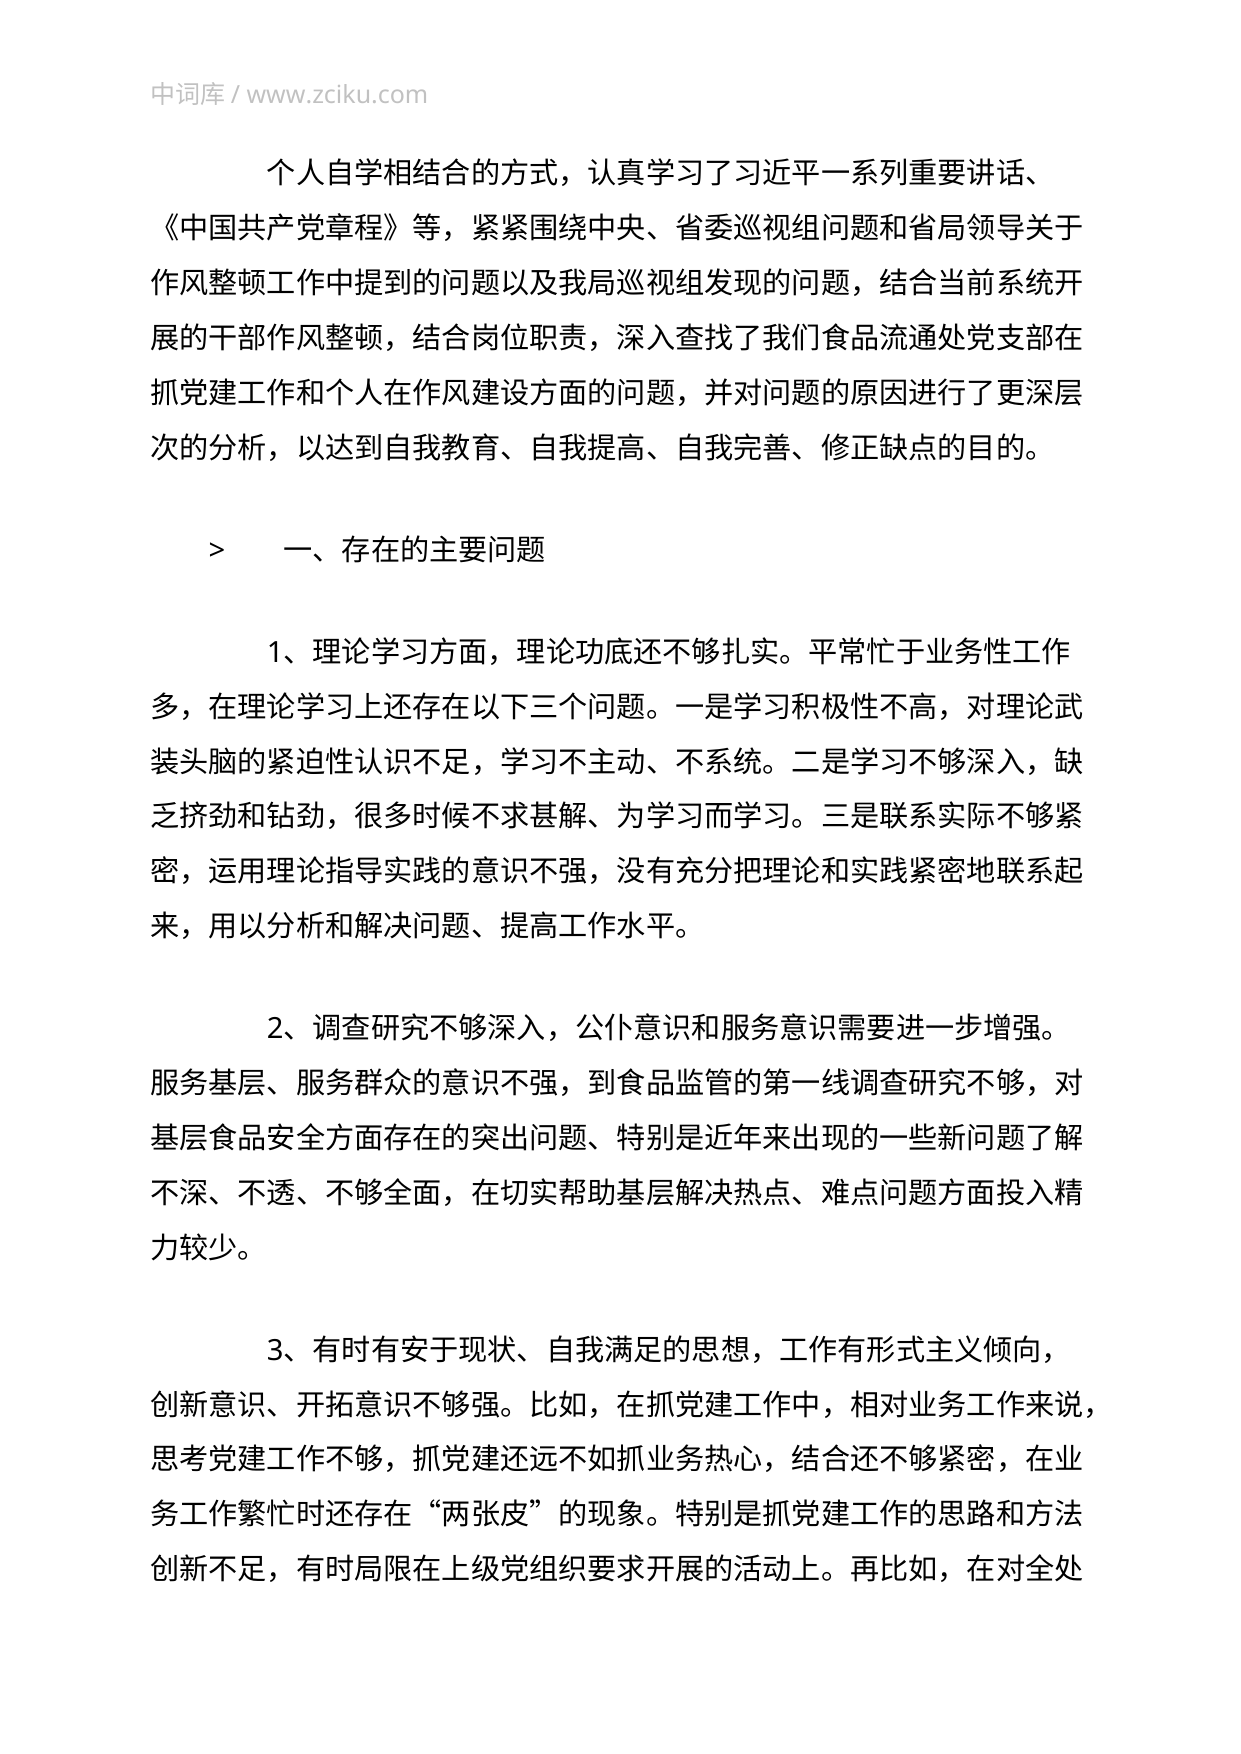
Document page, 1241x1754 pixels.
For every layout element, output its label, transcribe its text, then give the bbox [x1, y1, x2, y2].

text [150, 1326, 1090, 1588]
text 个人自学相结合的方式，认真学习了习近平一系列重要讲话、《中国共产党章程》等，紧紧围绕中央、省委巡视组问题和省局领导关于作风整顿工作中提到的问题以及我局巡视组发现的问题，结合当前系统开展的干部作风整顿，结合岗位职责，深入查找了我们食品流通处党支部在抓党建工作和个人在作风建设方面的问题，并对问题的原因进行了更深层次的分析，以达到自我教育、自我提高、自我完善、修正缺点的目的。 [150, 150, 1090, 467]
text > 一、存在的主要问题 [150, 526, 1090, 569]
text 1、理论学习方面，理论功底还不够扎实。平常忙于业务性工作多，在理论学习上还存在以下三个问题。一是学习积极性不高，对理论武装头脑的紧迫性认识不足，学习不主动、不系统。二是学习不够深入，缺乏挤劲和钻劲，很多时候不求甚解、为学习而学习。三是联系实际不够紧密，运用理论指导实践的意识不强，没有充分把理论和实践紧密地联系起来，用以分析和解决问题、提高工作水平。 [150, 628, 1090, 945]
text 2、调查研究不够深入，公仆意识和服务意识需要进一步增强。服务基层、服务群众的意识不强，到食品监管的第一线调查研究不够，对基层食品安全方面存在的突出问题、特别是近年来出现的一些新问题了解不深、不透、不够全面，在切实帮助基层解决热点、难点问题方面投入精力较少。 [150, 1004, 1090, 1267]
